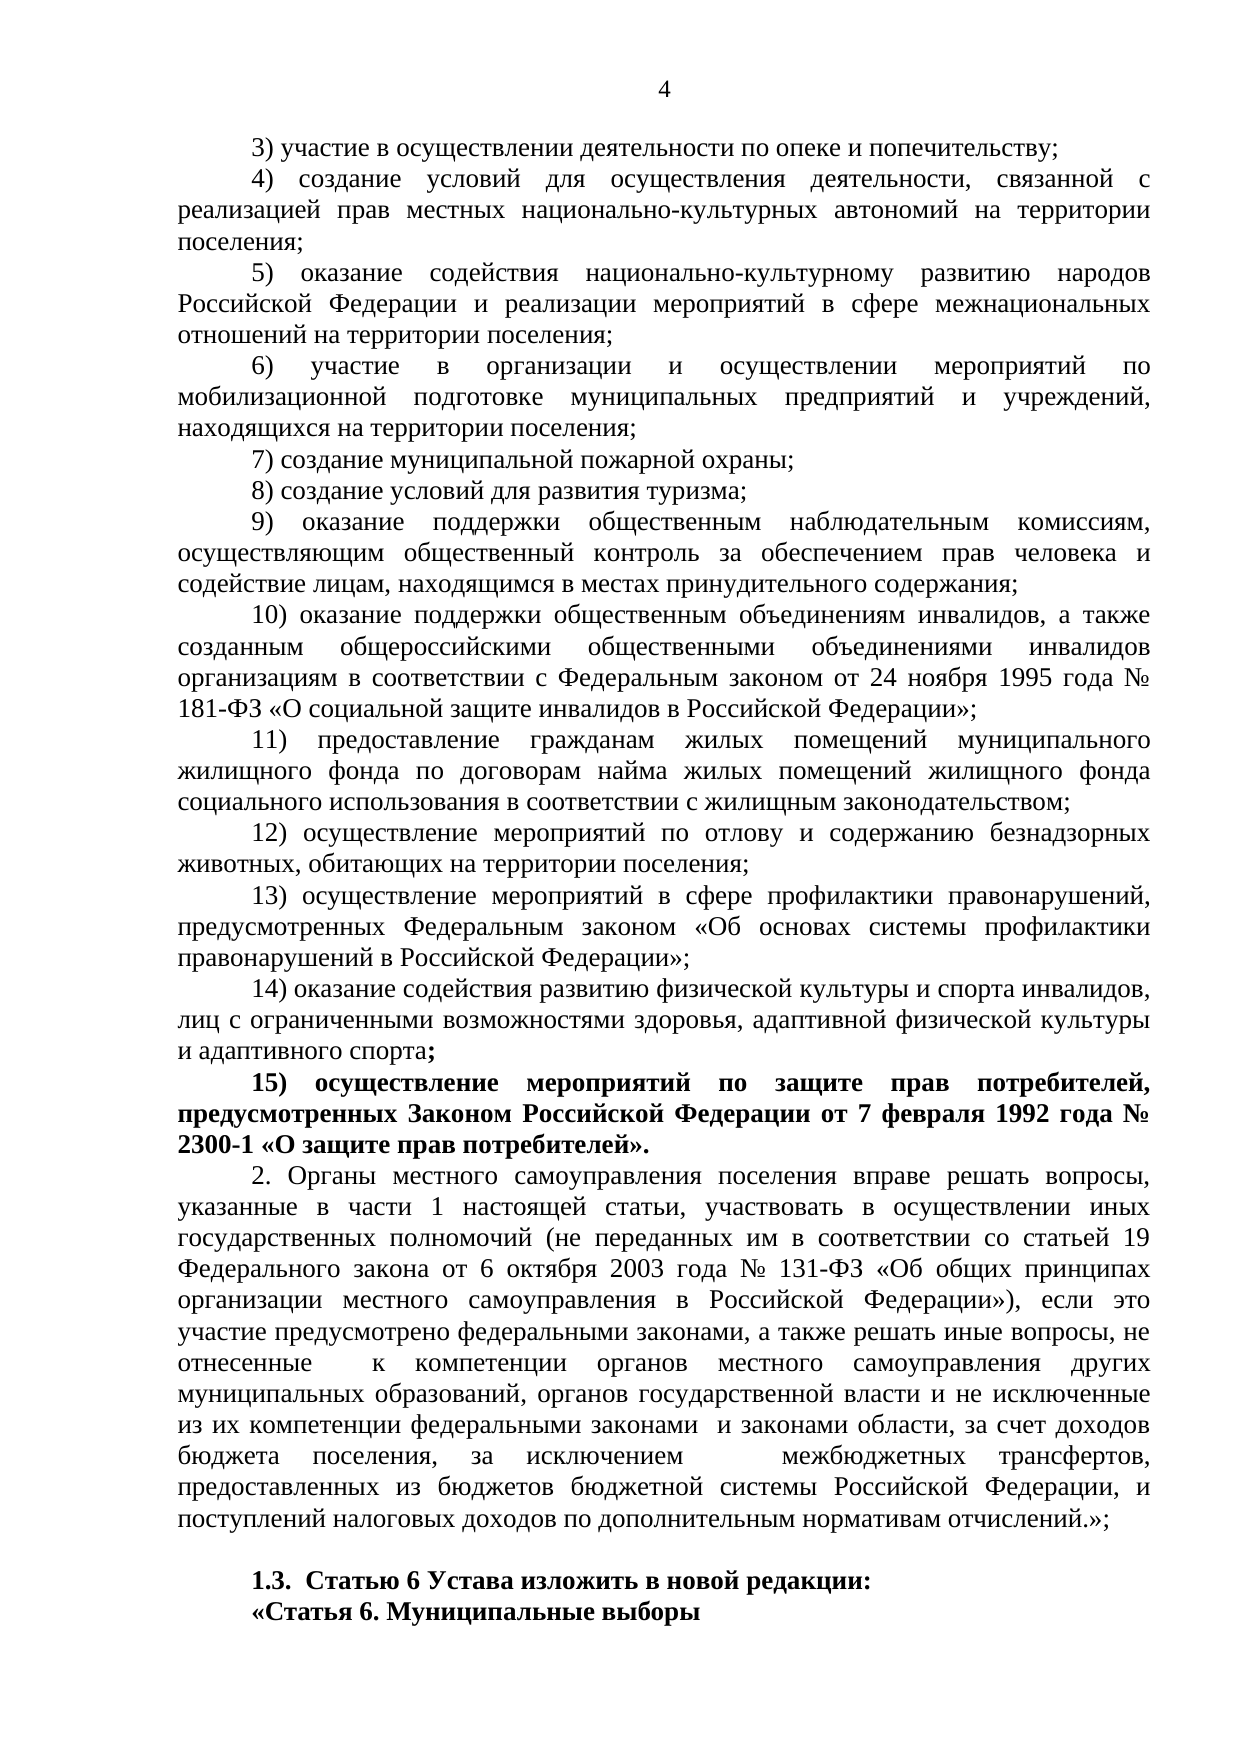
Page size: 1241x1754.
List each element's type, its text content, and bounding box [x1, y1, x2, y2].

text 6) участие в организации и осуществлении мероприятий по мобилизационной подготовке муниципальных предприятий и учреждений, находящихся на территории поселения; [177, 349, 1152, 443]
text 15) осуществление мероприятий по защите прав потребителей, предусмотренных Законом Российской Федерации от 7 февраля 1992 года № 2300-1 «О защите прав потребителей». [177, 1066, 1152, 1159]
subtitle «Статья 6. Муниципальные выборы [177, 1595, 1152, 1626]
text 5) оказание содействия национально-культурному развитию народов Российской Федерации и реализации мероприятий в сфере межнациональных отношений на территории поселения; [177, 256, 1152, 349]
text 4) создание условий для осуществления деятельности, связанной с реализацией прав местных национально-культурных автономий на территории поселения; [177, 162, 1152, 256]
text 3) участие в осуществлении деятельности по опеке и попечительству; [177, 131, 1152, 162]
text 13) осуществление мероприятий в сфере профилактики правонарушений, предусмотренных Федеральным законом «Об основах системы профилактики правонарушений в Российской Федерации»; [177, 879, 1152, 972]
text 2. Органы местного самоуправления поселения вправе решать вопросы, указанные в части 1 настоящей статьи, участвовать в осуществлении иных государственных полномочий (не переданных им в соответствии со статьей 19 Федерального закона от 6 октября 2003 года № 131-ФЗ «Об общих принципах организации местного самоуправления в Российской Федерации»), если это участие предусмотрено федеральными законами, а также решать иные вопросы, не отнесенные к компетенции органов местного самоуправления других муниципальных образований, органов государственной власти и не исключенные из их компетенции федеральными законами и законами области, за счет доходов бюджета поселения, за исключением межбюджетных трансфертов, предоставленных из бюджетов бюджетной системы Российской Федерации, и поступлений налоговых доходов по дополнительным нормативам отчислений.»; [177, 1159, 1152, 1533]
text 7) создание муниципальной пожарной охраны; [177, 443, 1152, 474]
text 1.3. Статью 6 Устава изложить в новой редакции: [177, 1564, 1152, 1595]
text 14) оказание содействия развитию физической культуры и спорта инвалидов, лиц с ограниченными возможностями здоровья, адаптивной физической культуры и адаптивного спорта; [177, 972, 1152, 1066]
text 9) оказание поддержки общественным наблюдательным комиссиям, осуществляющим общественный контроль за обеспечением прав человека и содействие лицам, находящимся в местах принудительного содержания; [177, 505, 1152, 598]
text 10) оказание поддержки общественным объединениям инвалидов, а также созданным общероссийскими общественными объединениями инвалидов организациям в соответствии с Федеральным законом от 24 ноября 1995 года № 181-ФЗ «О социальной защите инвалидов в Российской Федерации»; [177, 598, 1152, 723]
text 12) осуществление мероприятий по отлову и содержанию безнадзорных животных, обитающих на территории поселения; [177, 816, 1152, 879]
text 8) создание условий для развития туризма; [177, 474, 1152, 505]
text 11) предоставление гражданам жилых помещений муниципального жилищного фонда по договорам найма жилых помещений жилищного фонда социального использования в соответствии с жилищным законодательством; [177, 723, 1152, 816]
